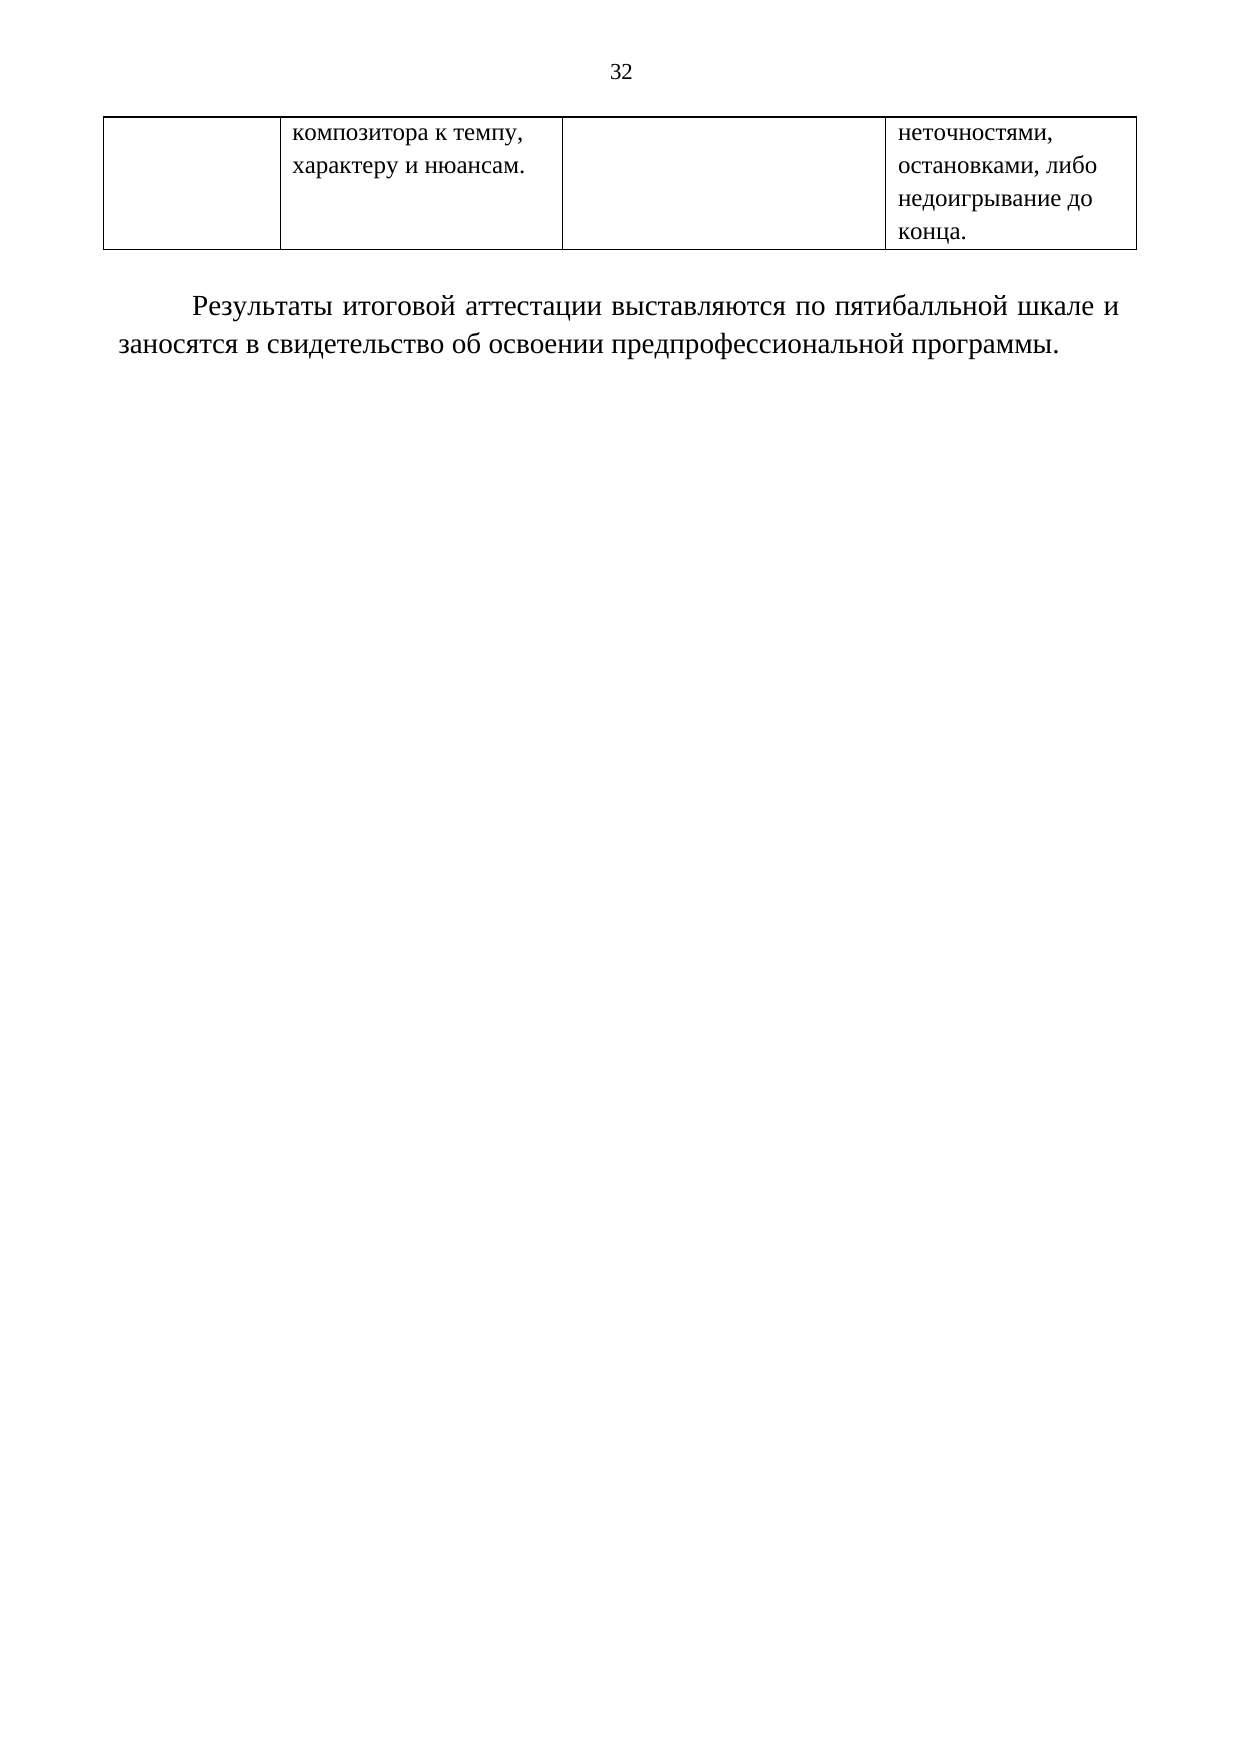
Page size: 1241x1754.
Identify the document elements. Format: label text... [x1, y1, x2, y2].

table_header неточностями, остановками, либо недоигрывание до конца. [886, 118, 1136, 249]
table_header [563, 118, 885, 249]
table_header композитора к темпу, характеру и нюансам. [281, 118, 562, 249]
table_header [104, 118, 280, 249]
text Результаты итоговой аттестации выставляются по пятибалльной шкале и заносятся в свидетельство об освоении предпрофессиональной программы. [118, 288, 1159, 360]
